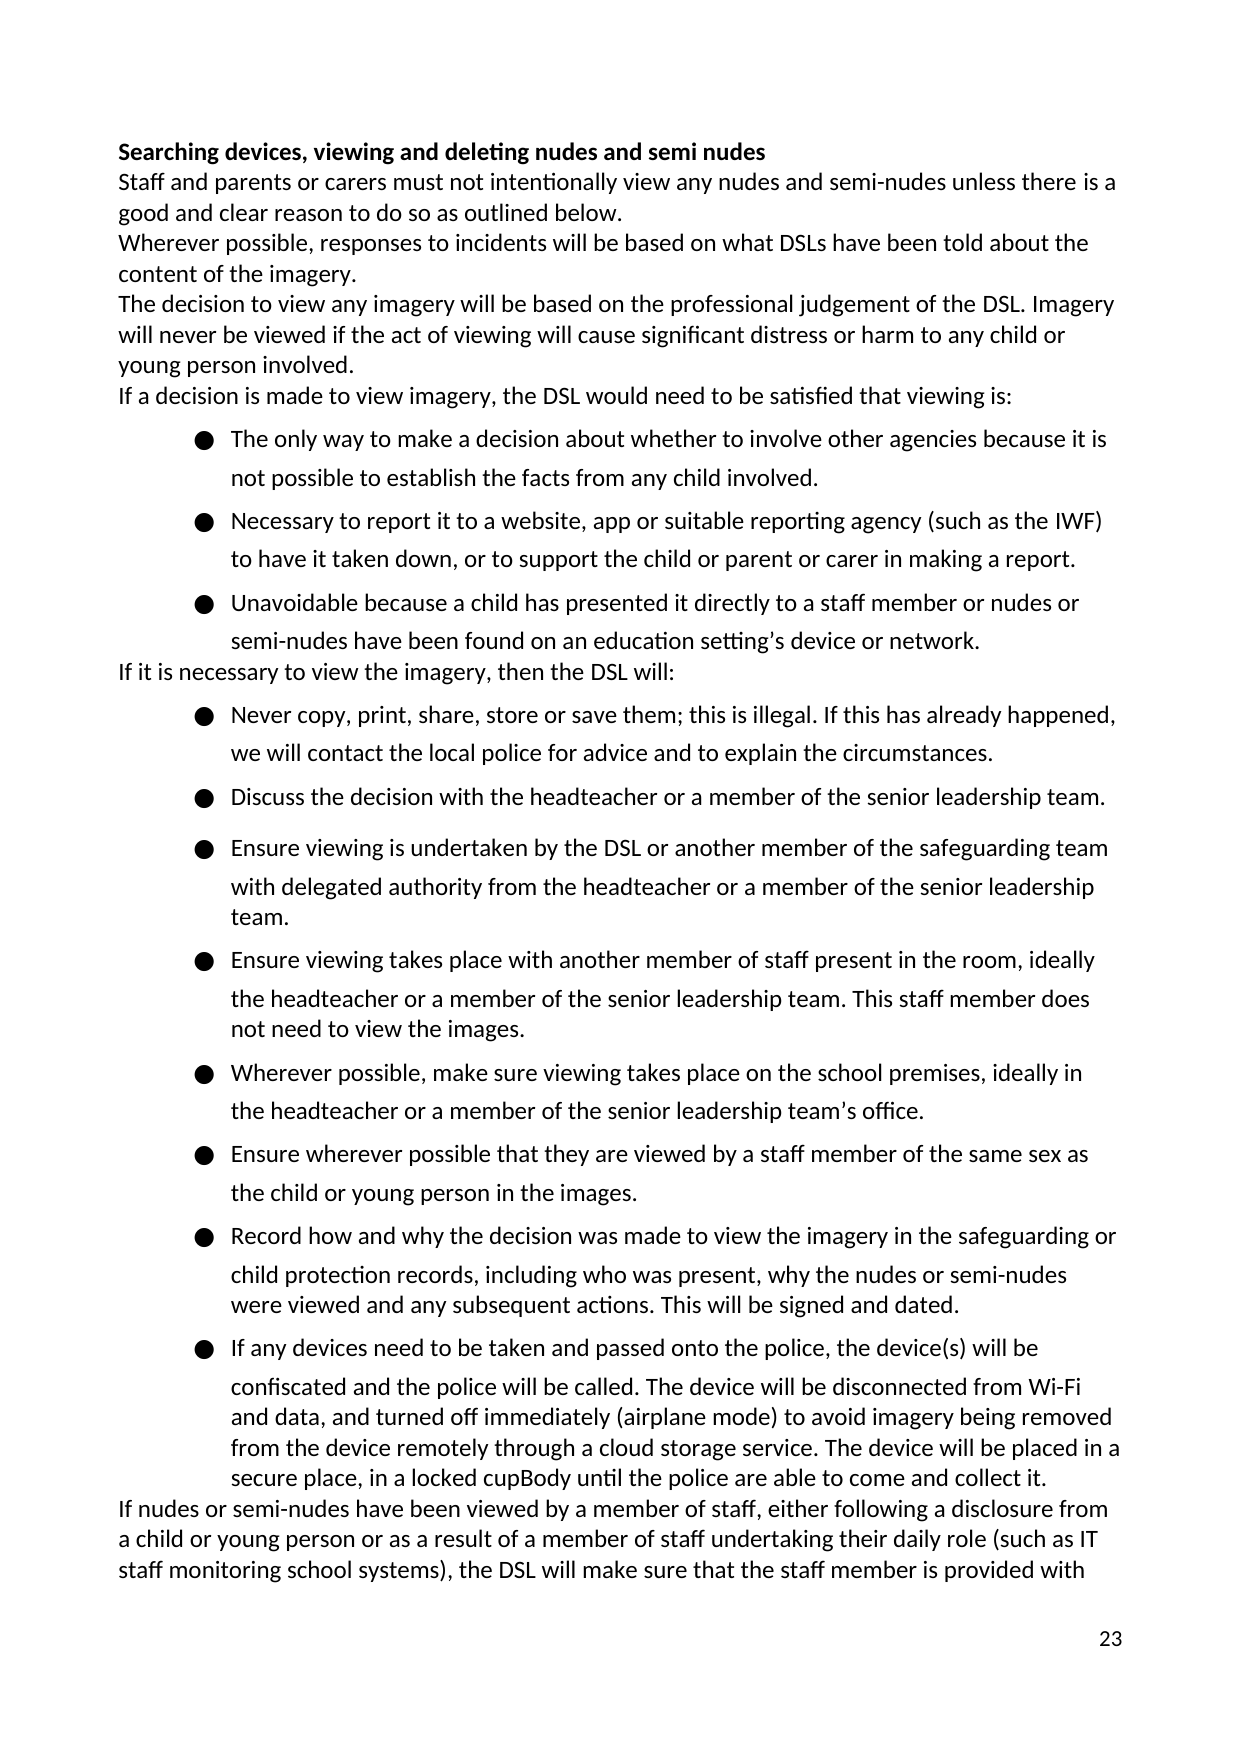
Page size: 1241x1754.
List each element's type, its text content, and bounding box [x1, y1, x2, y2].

text The decision to view any imagery will be based on the professional judgement of the DSL. Imagery will never be viewed if the act of viewing will cause significant distress or harm to any child or young person involved. [118, 288, 1122, 380]
text Staff and parents or carers must not intentionally view any nudes and semi-nudes unless there is a good and clear reason to do so as outlined below. [118, 166, 1122, 227]
text If it is necessary to view the imagery, then the DSL will: [118, 656, 1122, 686]
list Discuss the decision with the headteacher or a member of the senior leadership team. [193, 768, 1122, 819]
list Unavoidable because a child has presented it directly to a staff member or nudes or semi-nudes have been found on an education setting’s device or network. [193, 574, 1122, 656]
list Necessary to report it to a website, app or suitable reporting agency (such as the IWF) to have it taken down, or to support the child or parent or carer in making a report. [193, 492, 1122, 574]
list If any devices need to be taken and passed onto the police, the device(s) will be confiscated and the police will be called. The device will be disconnected from Wi-Fi and data, and turned off immediately (airplane mode) to avoid imagery being removed from the device remotely through a cloud storage service. The device will be placed in a secure place, in a locked cupBody until the police are able to come and collect it. [193, 1320, 1122, 1493]
list Never copy, print, share, store or save them; this is illegal. If this has already happened, we will contact the local police for advice and to explain the circumstances. [193, 686, 1122, 768]
list Ensure wherever possible that they are viewed by a staff member of the same sex as the child or young person in the images. [193, 1126, 1122, 1207]
list Wherever possible, make sure viewing takes place on the school premises, ideally in the headteacher or a member of the senior leadership team’s office. [193, 1044, 1122, 1126]
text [118, 1493, 1122, 1585]
text Wherever possible, responses to incidents will be based on what DSLs have been told about the content of the imagery. [118, 227, 1122, 288]
list Record how and why the decision was made to view the imagery in the safeguarding or child protection records, including who was present, why the nudes or semi-nudes were viewed and any subsequent actions. This will be signed and dated. [193, 1207, 1122, 1320]
list Ensure viewing takes place with another member of staff present in the room, ideally the headteacher or a member of the senior leadership team. This staff member does not need to view the images. [193, 932, 1122, 1044]
list The only way to make a decision about whether to involve other agencies because it is not possible to establish the facts from any child involved. [193, 411, 1122, 492]
text Searching devices, viewing and deleting nudes and semi nudes [118, 136, 1122, 166]
list Ensure viewing is undertaken by the DSL or another member of the safeguarding team with delegated authority from the headteacher or a member of the senior leadership team. [193, 819, 1122, 932]
text If a decision is made to view imagery, the DSL would need to be satisfied that viewing is: [118, 380, 1122, 411]
